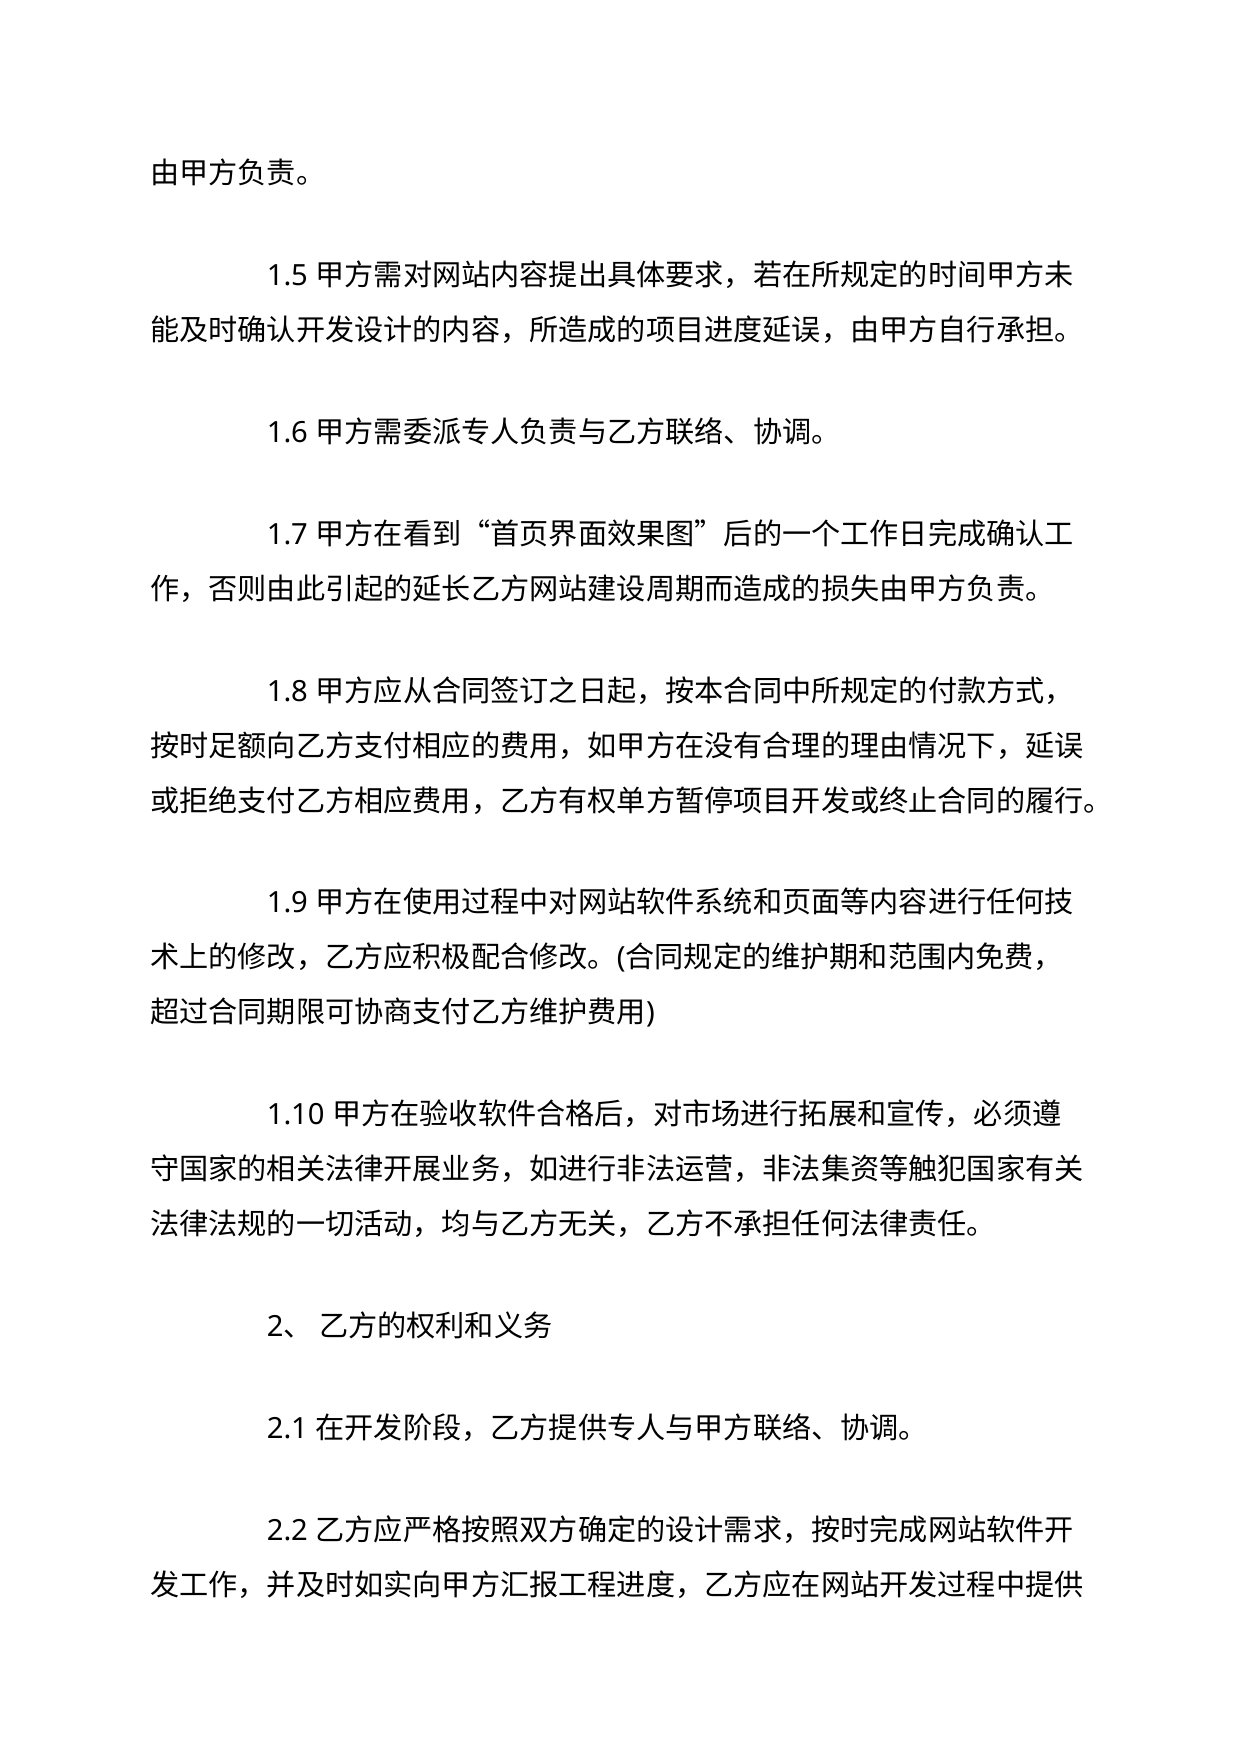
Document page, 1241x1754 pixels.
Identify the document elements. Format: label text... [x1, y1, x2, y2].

text 1.8 甲方应从合同签订之日起，按本合同中所规定的付款方式，按时足额向乙方支付相应的费用，如甲方在没有合理的理由情况下，延误或拒绝支付乙方相应费用，乙方有权单方暂停项目开发或终止合同的履行。 [150, 667, 1090, 819]
text 2、 乙方的权利和义务 [150, 1303, 1090, 1345]
text 2.1 在开发阶段，乙方提供专人与甲方联络、协调。 [150, 1404, 1090, 1447]
text 1.5 甲方需对网站内容提出具体要求，若在所规定的时间甲方未能及时确认开发设计的内容，所造成的项目进度延误，由甲方自行承担。 [150, 252, 1090, 349]
text 1.7 甲方在看到“首页界面效果图”后的一个工作日完成确认工作，否则由此引起的延长乙方网站建设周期而造成的损失由甲方负责。 [150, 511, 1090, 608]
text 1.9 甲方在使用过程中对网站软件系统和页面等内容进行任何技术上的修改，乙方应积极配合修改。(合同规定的维护期和范围内免费，超过合同期限可协商支付乙方维护费用) [150, 879, 1090, 1031]
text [150, 1507, 1090, 1604]
text 1.6 甲方需委派专人负责与乙方联络、协调。 [150, 408, 1090, 451]
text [150, 150, 1090, 192]
text 1.10 甲方在验收软件合格后，对市场进行拓展和宣传，必须遵守国家的相关法律开展业务，如进行非法运营，非法集资等触犯国家有关法律法规的一切活动，均与乙方无关，乙方不承担任何法律责任。 [150, 1091, 1090, 1243]
